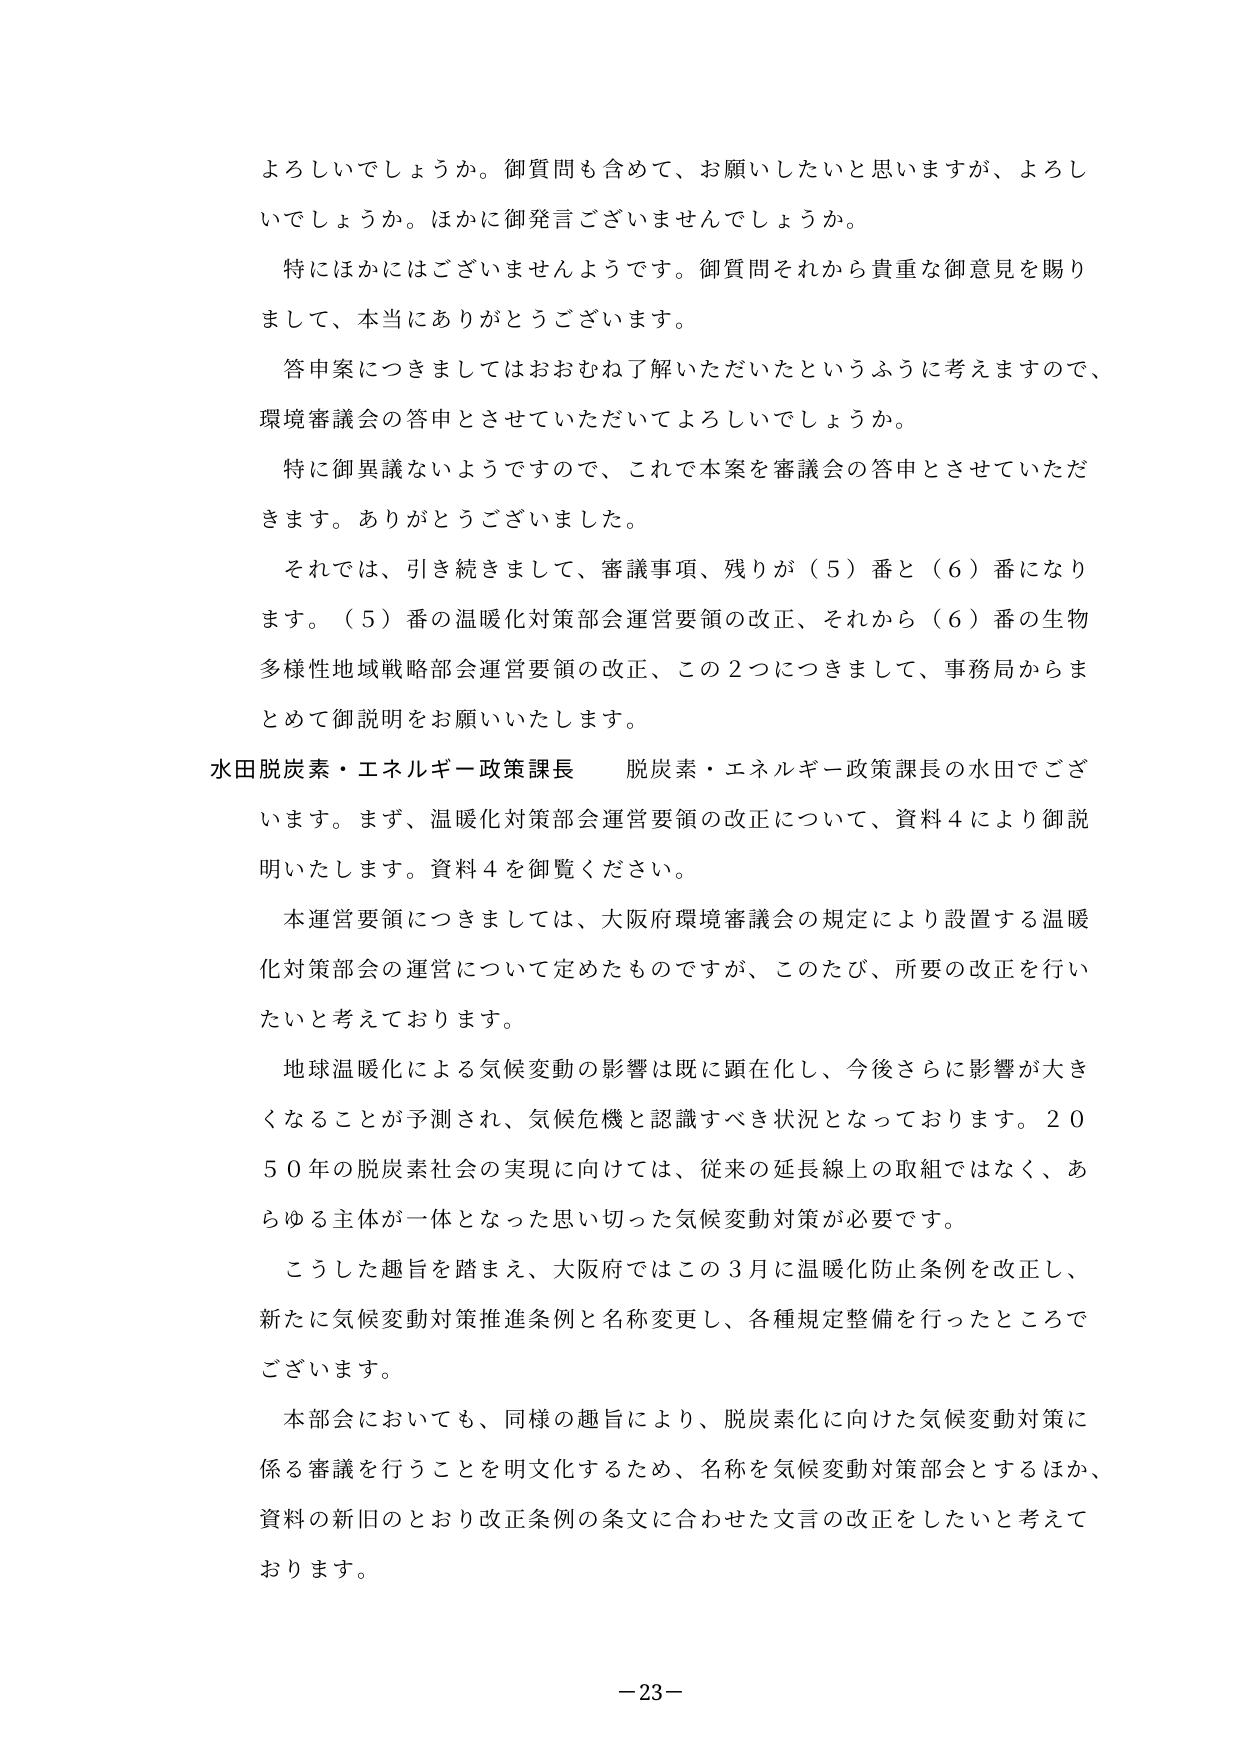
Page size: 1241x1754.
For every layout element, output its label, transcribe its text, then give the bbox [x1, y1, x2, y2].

text 答申案につきましてはおおむね了解いただいたというふうに考えますので、環境審議会の答申とさせていただいてよろしいでしょうか。 [235, 343, 1091, 443]
text 水田脱炭素・エネルギー政策課長 脱炭素・エネルギー政策課長の水田でございます。まず、温暖化対策部会運営要領の改正について、資料４により御説明いたします。資料４を御覧ください。 [210, 743, 1091, 893]
text 地球温暖化による気候変動の影響は既に顕在化し、今後さらに影響が大きくなることが予測され、気候危機と認識すべき状況となっております。２０５０年の脱炭素社会の実現に向けては、従来の延長線上の取組ではなく、あらゆる主体が一体となった思い切った気候変動対策が必要です。 [235, 1043, 1091, 1243]
text 特にほかにはございませんようです。御質問それから貴重な御意見を賜りまして、本当にありがとうございます。 [235, 243, 1091, 343]
text こうした趣旨を踏まえ、大阪府ではこの３月に温暖化防止条例を改正し、新たに気候変動対策推進条例と名称変更し、各種規定整備を行ったところでございます。 [235, 1243, 1091, 1393]
text 特に御異議ないようですので、これで本案を審議会の答申とさせていただきます。ありがとうございました。 [235, 443, 1091, 543]
text それでは、引き続きまして、審議事項、残りが（５）番と（６）番になります。（５）番の温暖化対策部会運営要領の改正、それから（６）番の生物多様性地域戦略部会運営要領の改正、この２つにつきまして、事務局からまとめて御説明をお願いいたします。 [235, 543, 1091, 743]
text 本運営要領につきましては、大阪府環境審議会の規定により設置する温暖化対策部会の運営について定めたものですが、このたび、所要の改正を行いたいと考えております。 [235, 893, 1091, 1043]
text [210, 143, 1091, 243]
text 本部会においても、同様の趣旨により、脱炭素化に向けた気候変動対策に係る審議を行うことを明文化するため、名称を気候変動対策部会とするほか、資料の新旧のとおり改正条例の条文に合わせた文言の改正をしたいと考えております。 [235, 1393, 1091, 1593]
